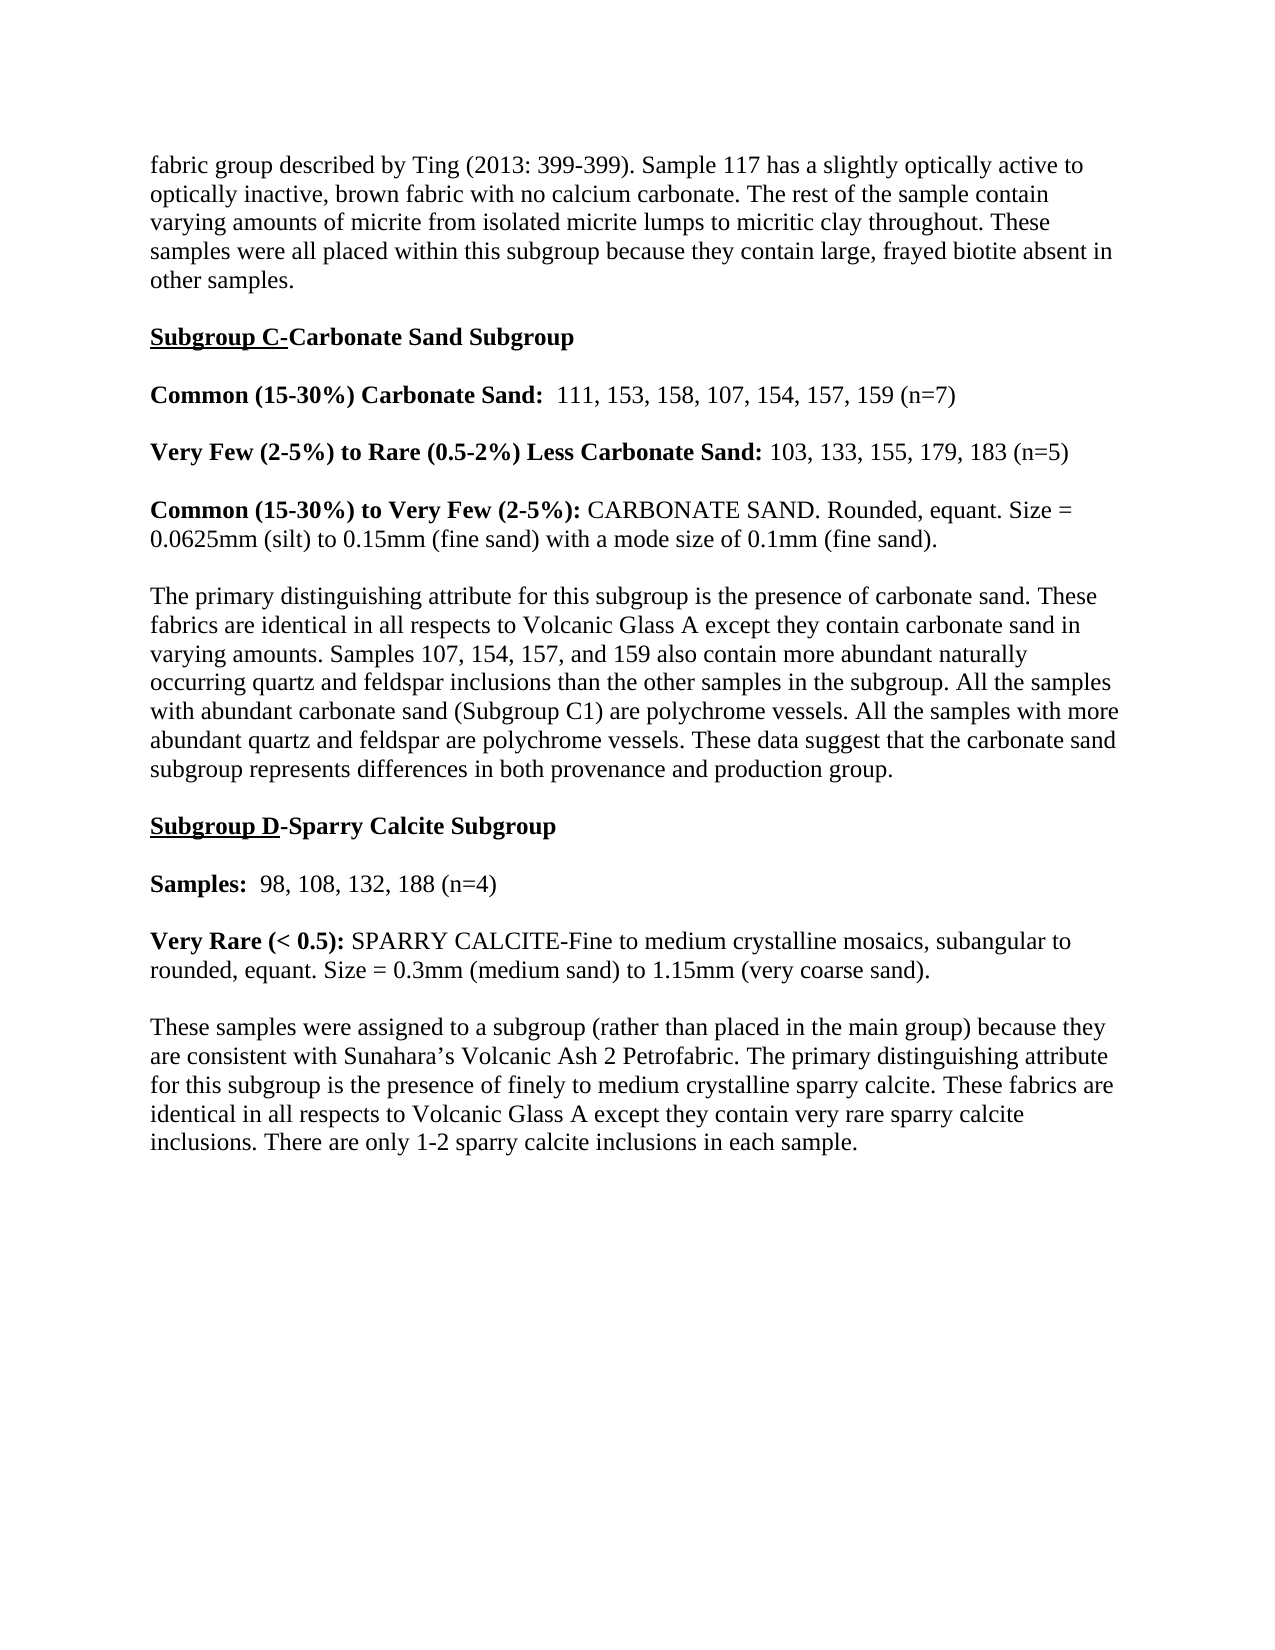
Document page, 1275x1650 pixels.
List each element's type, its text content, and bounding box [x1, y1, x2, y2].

text These samples were assigned to a subgroup (rather than placed in the main group) because they are consistent with Sunahara’s Volcanic Ash 2 Petrofabric. The primary distinguishing attribute for this subgroup is the presence of finely to medium crystalline sparry calcite. These fabrics are identical in all respects to Volcanic Glass A except they contain very rare sparry calcite inclusions. There are only 1-2 sparry calcite inclusions in each sample. [150, 1012, 1125, 1156]
text Very Rare (< 0.5): SPARRY CALCITE-Fine to medium crystalline mosaics, subangular to rounded, equant. Size = 0.3mm (medium sand) to 1.15mm (very coarse sand). [150, 926, 1125, 984]
text Subgroup D-Sparry Calcite Subgroup [150, 811, 1125, 840]
text Subgroup C-Carbonate Sand Subgroup [150, 322, 1125, 351]
text Common (15-30%) Carbonate Sand: 111, 153, 158, 107, 154, 157, 159 (n=7) [150, 380, 1125, 409]
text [150, 150, 1125, 294]
text Samples: 98, 108, 132, 188 (n=4) [150, 869, 1125, 897]
text Common (15-30%) to Very Few (2-5%): CARBONATE SAND. Rounded, equant. Size = 0.0625mm (silt) to 0.15mm (fine sand) with a mode size of 0.1mm (fine sand). [150, 495, 1125, 552]
text The primary distinguishing attribute for this subgroup is the presence of carbonate sand. These fabrics are identical in all respects to Volcanic Glass A except they contain carbonate sand in varying amounts. Samples 107, 154, 157, and 159 also contain more abundant naturally occurring quartz and feldspar inclusions than the other samples in the subgroup. All the samples with abundant carbonate sand (Subgroup C1) are polychrome vessels. All the samples with more abundant quartz and feldspar are polychrome vessels. These data suggest that the carbonate sand subgroup represents differences in both provenance and production group. [150, 581, 1125, 782]
text Very Few (2-5%) to Rare (0.5-2%) Less Carbonate Sand: 103, 133, 155, 179, 183 (n=5) [150, 437, 1125, 466]
